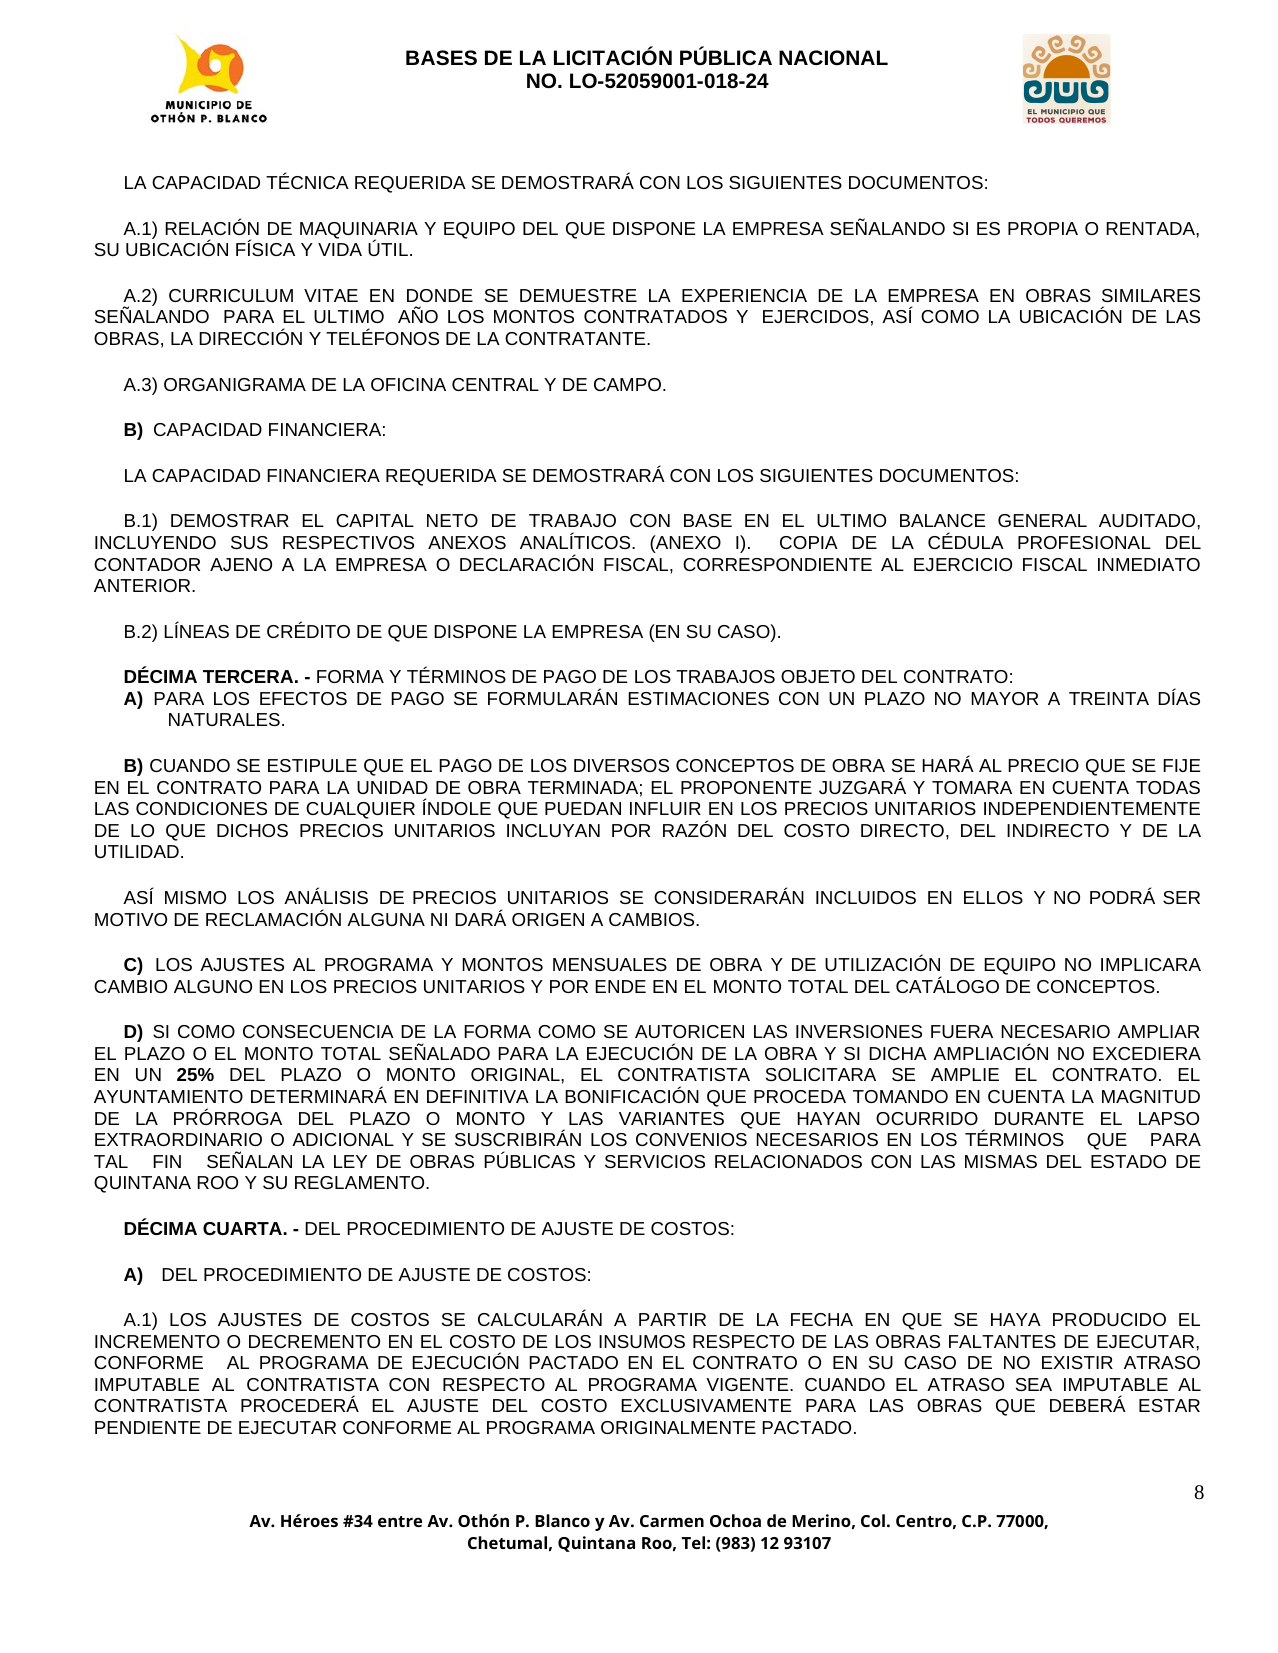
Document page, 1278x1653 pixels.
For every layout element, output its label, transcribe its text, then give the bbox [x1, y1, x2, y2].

picture [146, 23, 279, 137]
text A) DEL PROCEDIMIENTO DE AJUSTE DE COSTOS: [94, 1263, 1201, 1285]
text A.1) LOS AJUSTES DE COSTOS SE CALCULARÁN A PARTIR DE LA FECHA EN QUE SE HAYA PRODUCIDO EL INCREMENTO O DECREMENTO EN EL COSTO DE LOS INSUMOS RESPECTO DE LAS OBRAS FALTANTES DE EJECUTAR, CONFORME AL PROGRAMA DE EJECUCIÓN PACTADO EN EL CONTRATO O EN SU CASO DE NO EXISTIR ATRASO IMPUTABLE AL CONTRATISTA CON RESPECTO AL PROGRAMA VIGENTE. CUANDO EL ATRASO SEA IMPUTABLE AL CONTRATISTA PROCEDERÁ EL AJUSTE DEL COSTO EXCLUSIVAMENTE PARA LAS OBRAS QUE DEBERÁ ESTAR PENDIENTE DE EJECUTAR CONFORME AL PROGRAMA ORIGINALMENTE PACTADO. [94, 1309, 1201, 1438]
picture [1022, 34, 1111, 124]
text DÉCIMA TERCERA. - FORMA Y TÉRMINOS DE PAGO DE LOS TRABAJOS OBJETO DEL CONTRATO: [94, 666, 1201, 688]
text B) CUANDO SE ESTIPULE QUE EL PAGO DE LOS DIVERSOS CONCEPTOS DE OBRA SE HARÁ AL PRECIO QUE SE FIJE EN EL CONTRATO PARA LA UNIDAD DE OBRA TERMINADA; EL PROPONENTE JUZGARÁ Y TOMARA EN CUENTA TODAS LAS CONDICIONES DE CUALQUIER ÍNDOLE QUE PUEDAN INFLUIR EN LOS PRECIOS UNITARIOS INDEPENDIENTEMENTE DE LO QUE DICHOS PRECIOS UNITARIOS INCLUYAN POR RAZÓN DEL COSTO DIRECTO, DEL INDIRECTO Y DE LA UTILIDAD. [94, 755, 1201, 863]
text DÉCIMA CUARTA. - DEL PROCEDIMIENTO DE AJUSTE DE COSTOS: [94, 1218, 1201, 1239]
text A.1) RELACIÓN DE MAQUINARIA Y EQUIPO DEL QUE DISPONE LA EMPRESA SEÑALANDO SI ES PROPIA O RENTADA, SU UBICACIÓN FÍSICA Y VIDA ÚTIL. [94, 217, 1201, 261]
text B) CAPACIDAD FINANCIERA: [94, 419, 1201, 441]
text B.1) DEMOSTRAR EL CAPITAL NETO DE TRABAJO CON BASE EN EL ULTIMO BALANCE GENERAL AUDITADO, INCLUYENDO SUS RESPECTIVOS ANEXOS ANALÍTICOS. (ANEXO I). COPIA DE LA CÉDULA PROFESIONAL DEL CONTADOR AJENO A LA EMPRESA O DECLARACIÓN FISCAL, CORRESPONDIENTE AL EJERCICIO FISCAL INMEDIATO ANTERIOR. [94, 510, 1201, 596]
text D) SI COMO CONSECUENCIA DE LA FORMA COMO SE AUTORICEN LAS INVERSIONES FUERA NECESARIO AMPLIAR EL PLAZO O EL MONTO TOTAL SEÑALADO PARA LA EJECUCIÓN DE LA OBRA Y SI DICHA AMPLIACIÓN NO EXCEDIERA EN UN 25% DEL PLAZO O MONTO ORIGINAL, EL CONTRATISTA SOLICITARA SE AMPLIE EL CONTRATO. EL AYUNTAMIENTO DETERMINARÁ EN DEFINITIVA LA BONIFICACIÓN QUE PROCEDA TOMANDO EN CUENTA LA MAGNITUD DE LA PRÓRROGA DEL PLAZO O MONTO Y LAS VARIANTES QUE HAYAN OCURRIDO DURANTE EL LAPSO EXTRAORDINARIO O ADICIONAL Y SE SUSCRIBIRÁN LOS CONVENIOS NECESARIOS EN LOS TÉRMINOS QUE PARA TAL FIN SEÑALAN LA LEY DE OBRAS PÚBLICAS Y SERVICIOS RELACIONADOS CON LAS MISMAS DEL ESTADO DE QUINTANA ROO Y SU REGLAMENTO. [94, 1021, 1201, 1194]
text A.3) ORGANIGRAMA DE LA OFICINA CENTRAL Y DE CAMPO. [94, 373, 1201, 395]
text C) LOS AJUSTES AL PROGRAMA Y MONTOS MENSUALES DE OBRA Y DE UTILIZACIÓN DE EQUIPO NO IMPLICARA CAMBIO ALGUNO EN LOS PRECIOS UNITARIOS Y POR ENDE EN EL MONTO TOTAL DEL CATÁLOGO DE CONCEPTOS. [94, 954, 1201, 997]
text LA CAPACIDAD FINANCIERA REQUERIDA SE DEMOSTRARÁ CON LOS SIGUIENTES DOCUMENTOS: [94, 464, 1201, 486]
text A) PARA LOS EFECTOS DE PAGO SE FORMULARÁN ESTIMACIONES CON UN PLAZO NO MAYOR A TREINTA DÍAS NATURALES. [123, 688, 1201, 731]
text LA CAPACIDAD TÉCNICA REQUERIDA SE DEMOSTRARÁ CON LOS SIGUIENTES DOCUMENTOS: [94, 172, 1201, 193]
text B.2) LÍNEAS DE CRÉDITO DE QUE DISPONE LA EMPRESA (EN SU CASO). [94, 621, 1201, 642]
text ASÍ MISMO LOS ANÁLISIS DE PRECIOS UNITARIOS SE CONSIDERARÁN INCLUIDOS EN ELLOS Y NO PODRÁ SER MOTIVO DE RECLAMACIÓN ALGUNA NI DARÁ ORIGEN A CAMBIOS. [94, 887, 1201, 930]
text A.2) CURRICULUM VITAE EN DONDE SE DEMUESTRE LA EXPERIENCIA DE LA EMPRESA EN OBRAS SIMILARES SEÑALANDO PARA EL ULTIMO AÑO LOS MONTOS CONTRATADOS Y EJERCIDOS, ASÍ COMO LA UBICACIÓN DE LAS OBRAS, LA DIRECCIÓN Y TELÉFONOS DE LA CONTRATANTE. [94, 284, 1201, 349]
